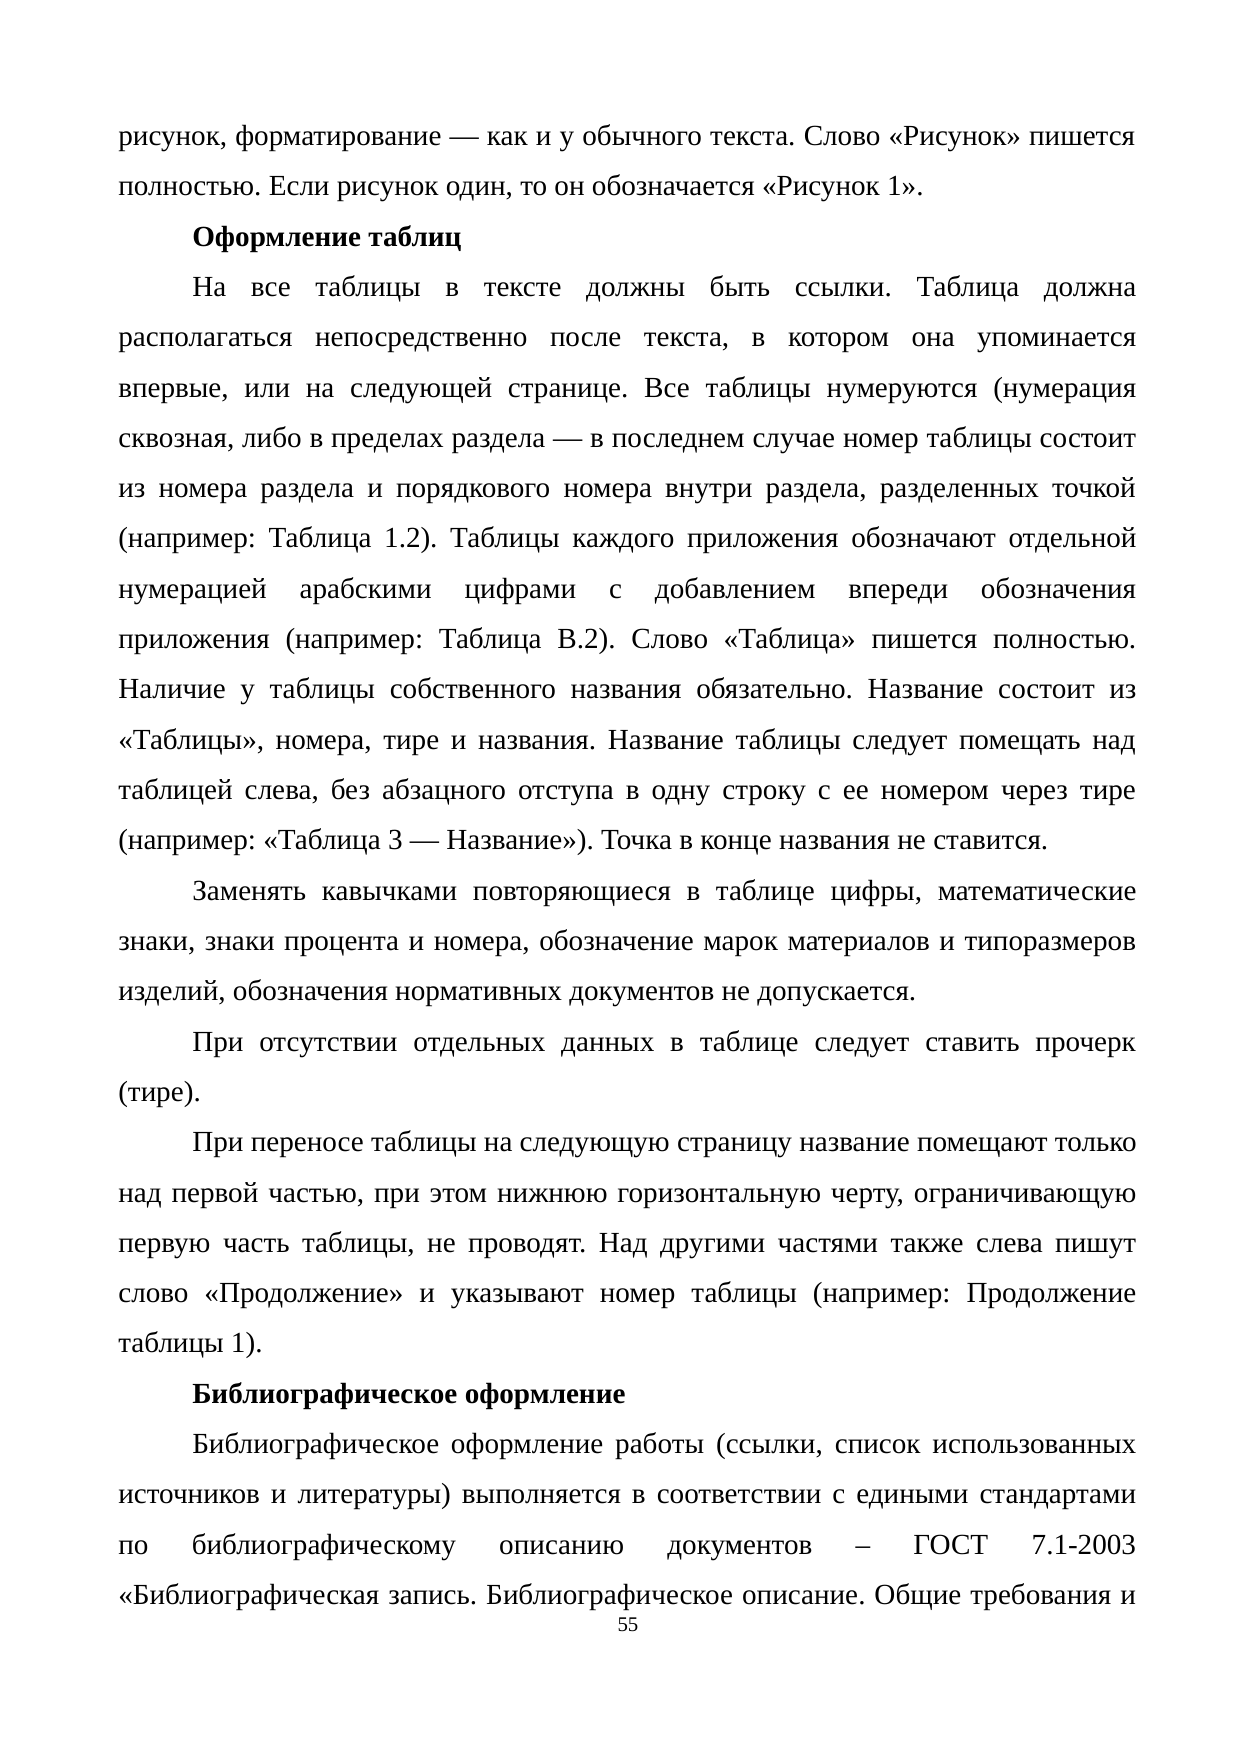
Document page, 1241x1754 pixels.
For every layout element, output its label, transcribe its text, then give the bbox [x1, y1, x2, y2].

text На все таблицы в тексте должны быть ссылки. Таблица должна располагаться непосредственно после текста, в котором она упоминается впервые, или на следующей странице. Все таблицы нумеруются (нумерация сквозная, либо в пределах раздела — в последнем случае номер таблицы состоит из номера раздела и порядкового номера внутри раздела, разделенных точкой (например: Таблица 1.2). Таблицы каждого приложения обозначают отдельной нумерацией арабскими цифрами с добавлением впереди обозначения приложения (например: Таблица В.2). Слово «Таблица» пишется полностью. Наличие у таблицы собственного названия обязательно. Название состоит из «Таблицы», номера, тире и названия. Название таблицы следует помещать над таблицей слева, без абзацного отступа в одну строку с ее номером через тире (например: «Таблица 3 — Название»). Точка в конце названия не ставится. [118, 269, 1137, 856]
text При переносе таблицы на следующую страницу название помещают только над первой частью, при этом нижнюю горизонтальную черту, ограничивающую первую часть таблицы, не проводят. Над другими частями также слева пишут слово «Продолжение» и указывают номер таблицы (например: Продолжение таблицы 1). [118, 1124, 1137, 1359]
text При отсутствии отдельных данных в таблице следует ставить прочерк (тире). [118, 1024, 1137, 1108]
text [118, 1426, 1137, 1611]
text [118, 118, 1137, 202]
text Заменять кавычками повторяющиеся в таблице цифры, математические знаки, знаки процента и номера, обозначение марок материалов и типоразмеров изделий, обозначения нормативных документов не допускается. [118, 873, 1137, 1007]
text Библиографическое оформление [118, 1376, 1137, 1409]
text Оформление таблиц [118, 219, 1137, 252]
